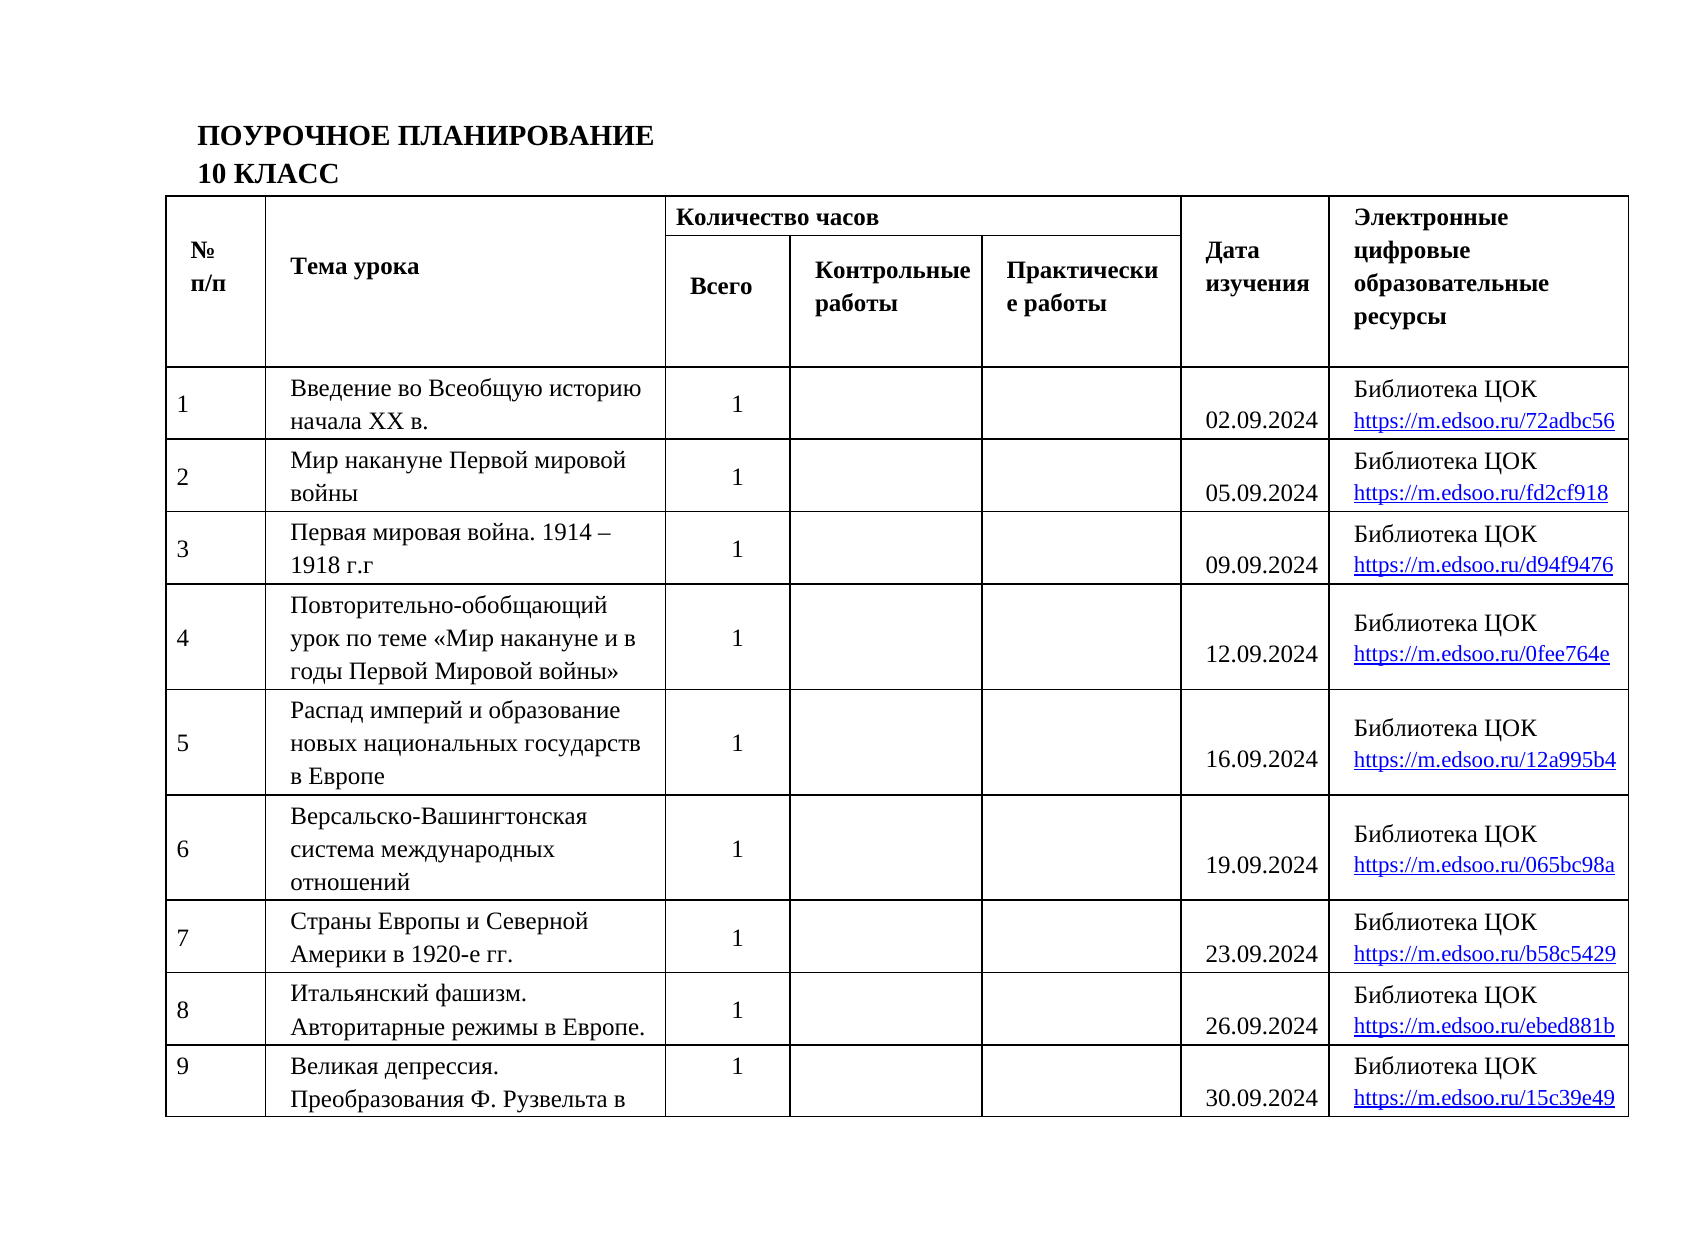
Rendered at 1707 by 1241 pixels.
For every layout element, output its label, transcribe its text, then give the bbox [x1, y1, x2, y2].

table_cell 16.09.2024 [1182, 690, 1328, 794]
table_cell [1330, 1046, 1628, 1116]
table_cell 1 [666, 901, 789, 972]
table_cell [983, 796, 1180, 899]
table_cell 09.09.2024 [1182, 512, 1328, 583]
table_cell Библиотека ЦОК https://m.edsoo.ru/fd2cf918 [1330, 440, 1628, 511]
table_cell [983, 1046, 1180, 1116]
table_cell [983, 440, 1180, 511]
table_cell [983, 512, 1180, 583]
table_cell Мир накануне Первой мировой войны [266, 440, 665, 511]
table_cell [983, 368, 1180, 438]
table_cell 5 [167, 690, 265, 794]
table_cell 1 [666, 690, 789, 794]
table_cell Библиотека ЦОК https://m.edsoo.ru/72adbc56 [1330, 368, 1628, 438]
table_cell 3 [167, 512, 265, 583]
table_cell 1 [666, 368, 789, 438]
table_cell 6 [167, 796, 265, 899]
table_cell [983, 585, 1180, 688]
table_cell 02.09.2024 [1182, 368, 1328, 438]
table_cell 1 [666, 585, 789, 688]
table_cell 23.09.2024 [1182, 901, 1328, 972]
table_cell 1 [666, 796, 789, 899]
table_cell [266, 1046, 665, 1116]
table_cell [791, 585, 981, 688]
text 10 КЛАСС [190, 157, 1618, 190]
table_cell [791, 690, 981, 794]
table_cell 1 [167, 368, 265, 438]
table_header Электронные цифровые образовательные ресурсы [1330, 197, 1628, 366]
table_cell Повторительно-обобщающий урок по теме «Мир накануне и в годы Первой Мировой войны» [266, 585, 665, 688]
table_cell 05.09.2024 [1182, 440, 1328, 511]
table_cell Всего [666, 236, 789, 366]
table_cell Контрольные работы [791, 236, 981, 366]
table_cell 12.09.2024 [1182, 585, 1328, 688]
table_cell Введение во Всеобщую историю начала ХХ в. [266, 368, 665, 438]
table_cell Версальско-Вашингтонская система международных отношений [266, 796, 665, 899]
table_cell [791, 512, 981, 583]
table_cell [791, 901, 981, 972]
table_cell Практические работы [983, 236, 1180, 366]
table_cell 4 [167, 585, 265, 688]
table_cell Распад империй и образование новых национальных государств в Европе [266, 690, 665, 794]
table_cell Библиотека ЦОК https://m.edsoo.ru/12a995b4 [1330, 690, 1628, 794]
table_cell [983, 901, 1180, 972]
table_cell 1 [666, 512, 789, 583]
table_cell Библиотека ЦОК https://m.edsoo.ru/0fee764e [1330, 585, 1628, 688]
table_cell 19.09.2024 [1182, 796, 1328, 899]
text ПОУРОЧНОЕ ПЛАНИРОВАНИЕ [190, 118, 1618, 152]
table_cell 7 [167, 901, 265, 972]
table_cell [791, 1046, 981, 1116]
table_cell 1 [666, 440, 789, 511]
table_cell Страны Европы и Северной Америки в 1920-е гг. [266, 901, 665, 972]
table_cell Библиотека ЦОК https://m.edsoo.ru/065bc98a [1330, 796, 1628, 899]
table_cell Библиотека ЦОК https://m.edsoo.ru/ebed881b [1330, 973, 1628, 1044]
table_cell Первая мировая война. 1914 – 1918 г.г [266, 512, 665, 583]
table_cell [791, 368, 981, 438]
table_cell 1 [666, 973, 789, 1044]
table_cell 9 [167, 1046, 265, 1116]
table_cell 30.09.2024 [1182, 1046, 1328, 1116]
table_header Количество часов [666, 197, 1180, 234]
table_cell 1 [666, 1046, 789, 1116]
table_cell [791, 796, 981, 899]
table_header № п/п [167, 197, 265, 366]
table_cell [983, 973, 1180, 1044]
table_cell [791, 440, 981, 511]
table_cell 8 [167, 973, 265, 1044]
table_header Дата изучения [1182, 197, 1328, 366]
table_cell [791, 973, 981, 1044]
table_cell 2 [167, 440, 265, 511]
table_cell Библиотека ЦОК https://m.edsoo.ru/b58c5429 [1330, 901, 1628, 972]
table_cell 26.09.2024 [1182, 973, 1328, 1044]
table_cell Итальянский фашизм. Авторитарные режимы в Европе. [266, 973, 665, 1044]
table_cell Библиотека ЦОК https://m.edsoo.ru/d94f9476 [1330, 512, 1628, 583]
table_header Тема урока [266, 197, 665, 366]
table_cell [983, 690, 1180, 794]
